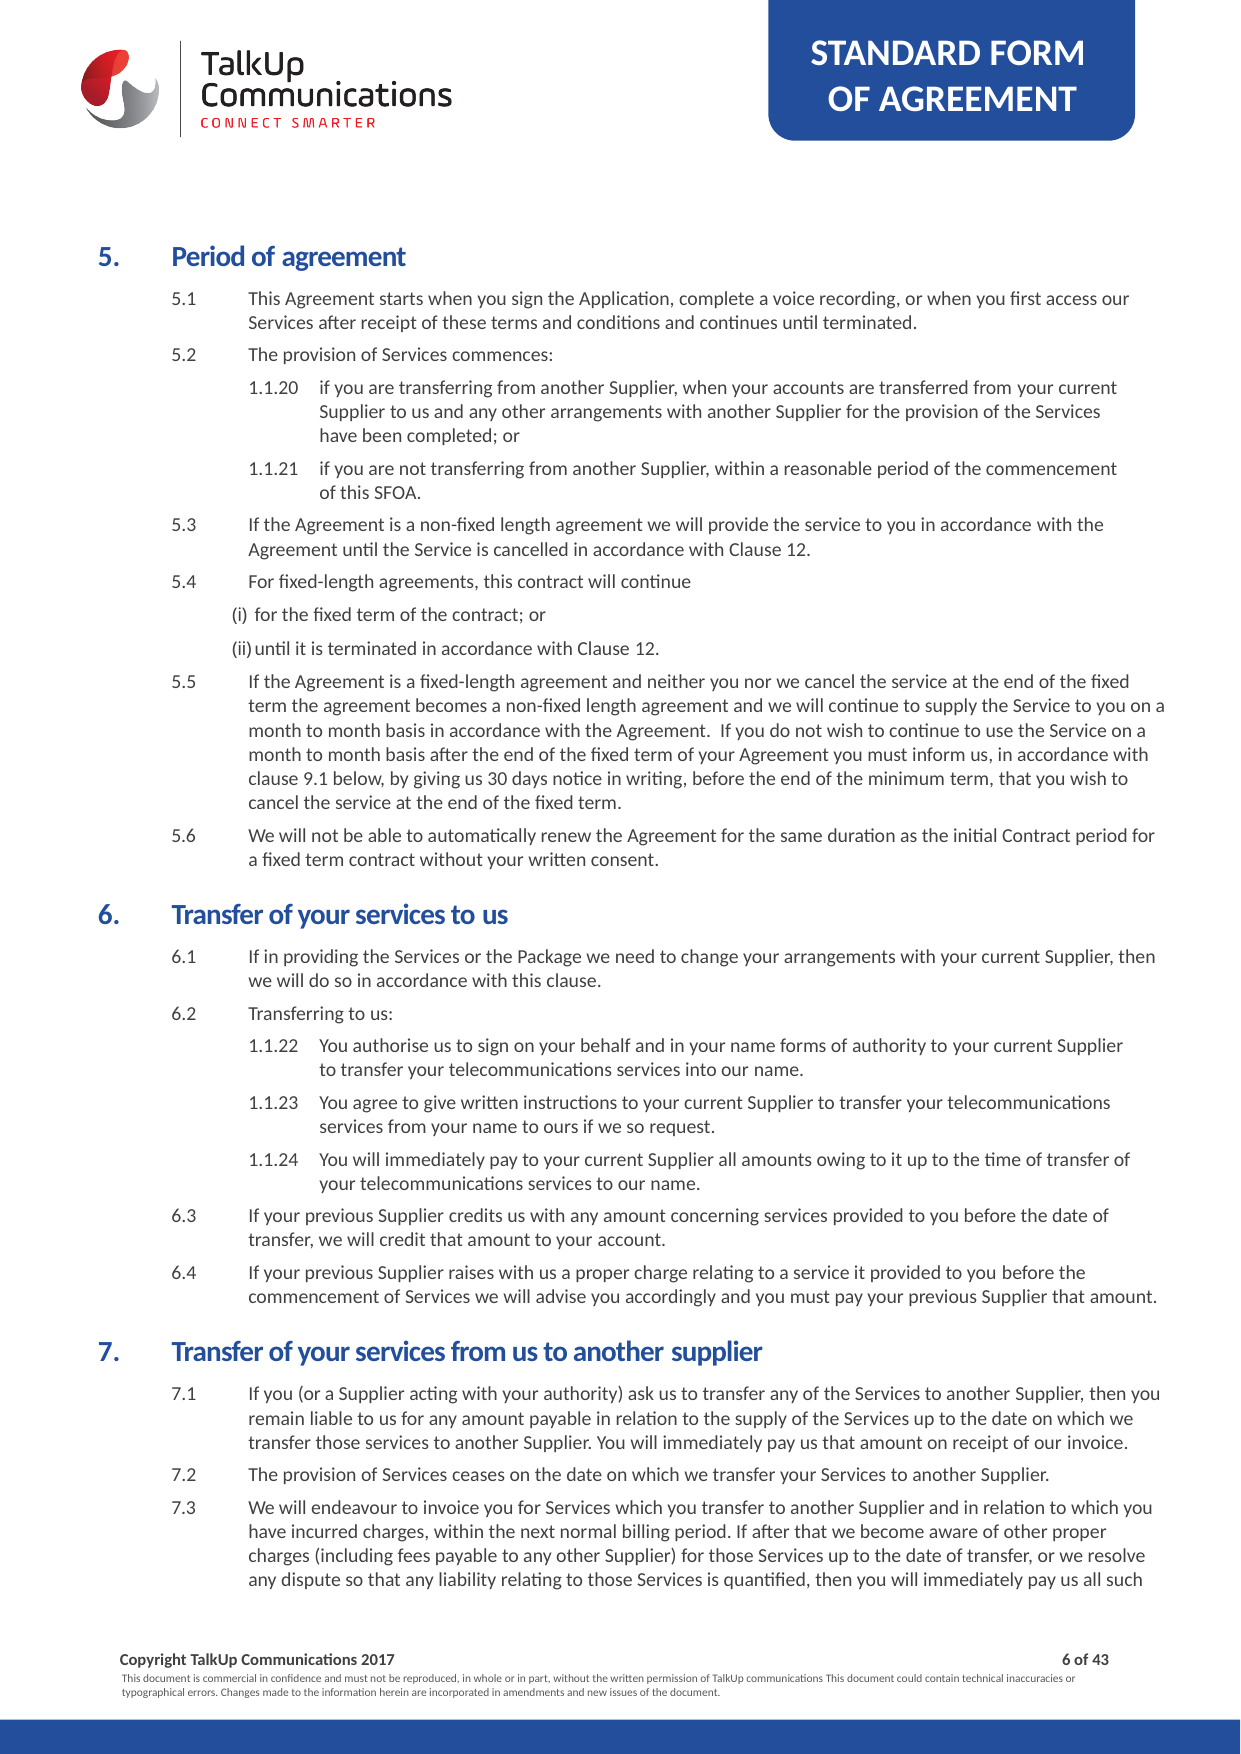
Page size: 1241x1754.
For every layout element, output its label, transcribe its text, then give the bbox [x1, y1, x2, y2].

list if you are transferring from another Supplier, when your accounts are transferred from your current Supplier to us and any other arrangements with another Supplier for the provision of the Services have been completed; or [248, 375, 1133, 447]
picture [70, 25, 462, 154]
list for the fixed term of the contract; or [232, 602, 1133, 627]
subtitle Period of agreement [98, 238, 1169, 273]
list You will immediately pay to your current Supplier all amounts owing to it up to the time of transfer of your telecommunications services to our name. [248, 1147, 1133, 1195]
list The provision of Services commences: [171, 342, 1169, 367]
list If the Agreement is a fixed-length agreement and neither you nor we cancel the service at the end of the fixed term the agreement becomes a non-fixed length agreement and we will continue to supply the Service to you on a month to month basis in accordance with the Agreement. If you do not wish to continue to use the Service on a month to month basis after the end of the fixed term of your Agreement you must inform us, in accordance with clause 9.1 below, by giving us 30 days notice in writing, before the end of the minimum term, that you wish to cancel the service at the end of the fixed term. [171, 669, 1169, 814]
list If your previous Supplier credits us with any amount concerning services provided to you before the date of transfer, we will credit that amount to your account. [171, 1203, 1169, 1252]
list The provision of Services ceases on the date on which we transfer your Services to another Supplier. [171, 1462, 1169, 1486]
list You authorise us to sign on your behalf and in your name forms of authority to your current Supplier to transfer your telecommunications services into our name. [248, 1033, 1133, 1082]
list We will not be able to automatically renew the Agreement for the same duration as the initial Contract period for a fixed term contract without your written consent. [171, 823, 1169, 871]
list For fixed-length agreements, this contract will continue [171, 569, 1169, 593]
list until it is terminated in accordance with Clause 12. [232, 636, 1133, 661]
list If your previous Supplier raises with us a proper charge relating to a service it provided to you before the commencement of Services we will advise you accordingly and you must pay your previous Supplier that amount. [171, 1260, 1169, 1308]
list This Agreement starts when you sign the Application, complete a voice recording, or when you first access our Services after receipt of these terms and conditions and continues until terminated. [171, 286, 1169, 334]
list If in providing the Services or the Package we need to change your arrangements with your current Supplier, then we will do so in accordance with this clause. [171, 944, 1169, 992]
list If you (or a Supplier acting with your authority) ask us to transfer any of the Services to another Supplier, then you remain liable to us for any amount payable in relation to the supply of the Services up to the date on which we transfer those services to another Supplier. You will immediately pay us that amount on receipt of our invoice. [171, 1381, 1169, 1454]
list if you are not transferring from another Supplier, within a reasonable period of the commencement of this SFOA. [248, 456, 1133, 504]
list You agree to give written instructions to your current Supplier to transfer your telecommunications services from your name to ours if we so request. [248, 1090, 1133, 1138]
subtitle Transfer of your services to us [98, 896, 1169, 932]
list If the Agreement is a non-fixed length agreement we will provide the service to you in accordance with the Agreement until the Service is cancelled in accordance with Clause 12. [171, 512, 1169, 561]
list Transferring to us: [171, 1001, 1169, 1025]
subtitle Transfer of your services from us to another supplier [98, 1333, 1169, 1369]
